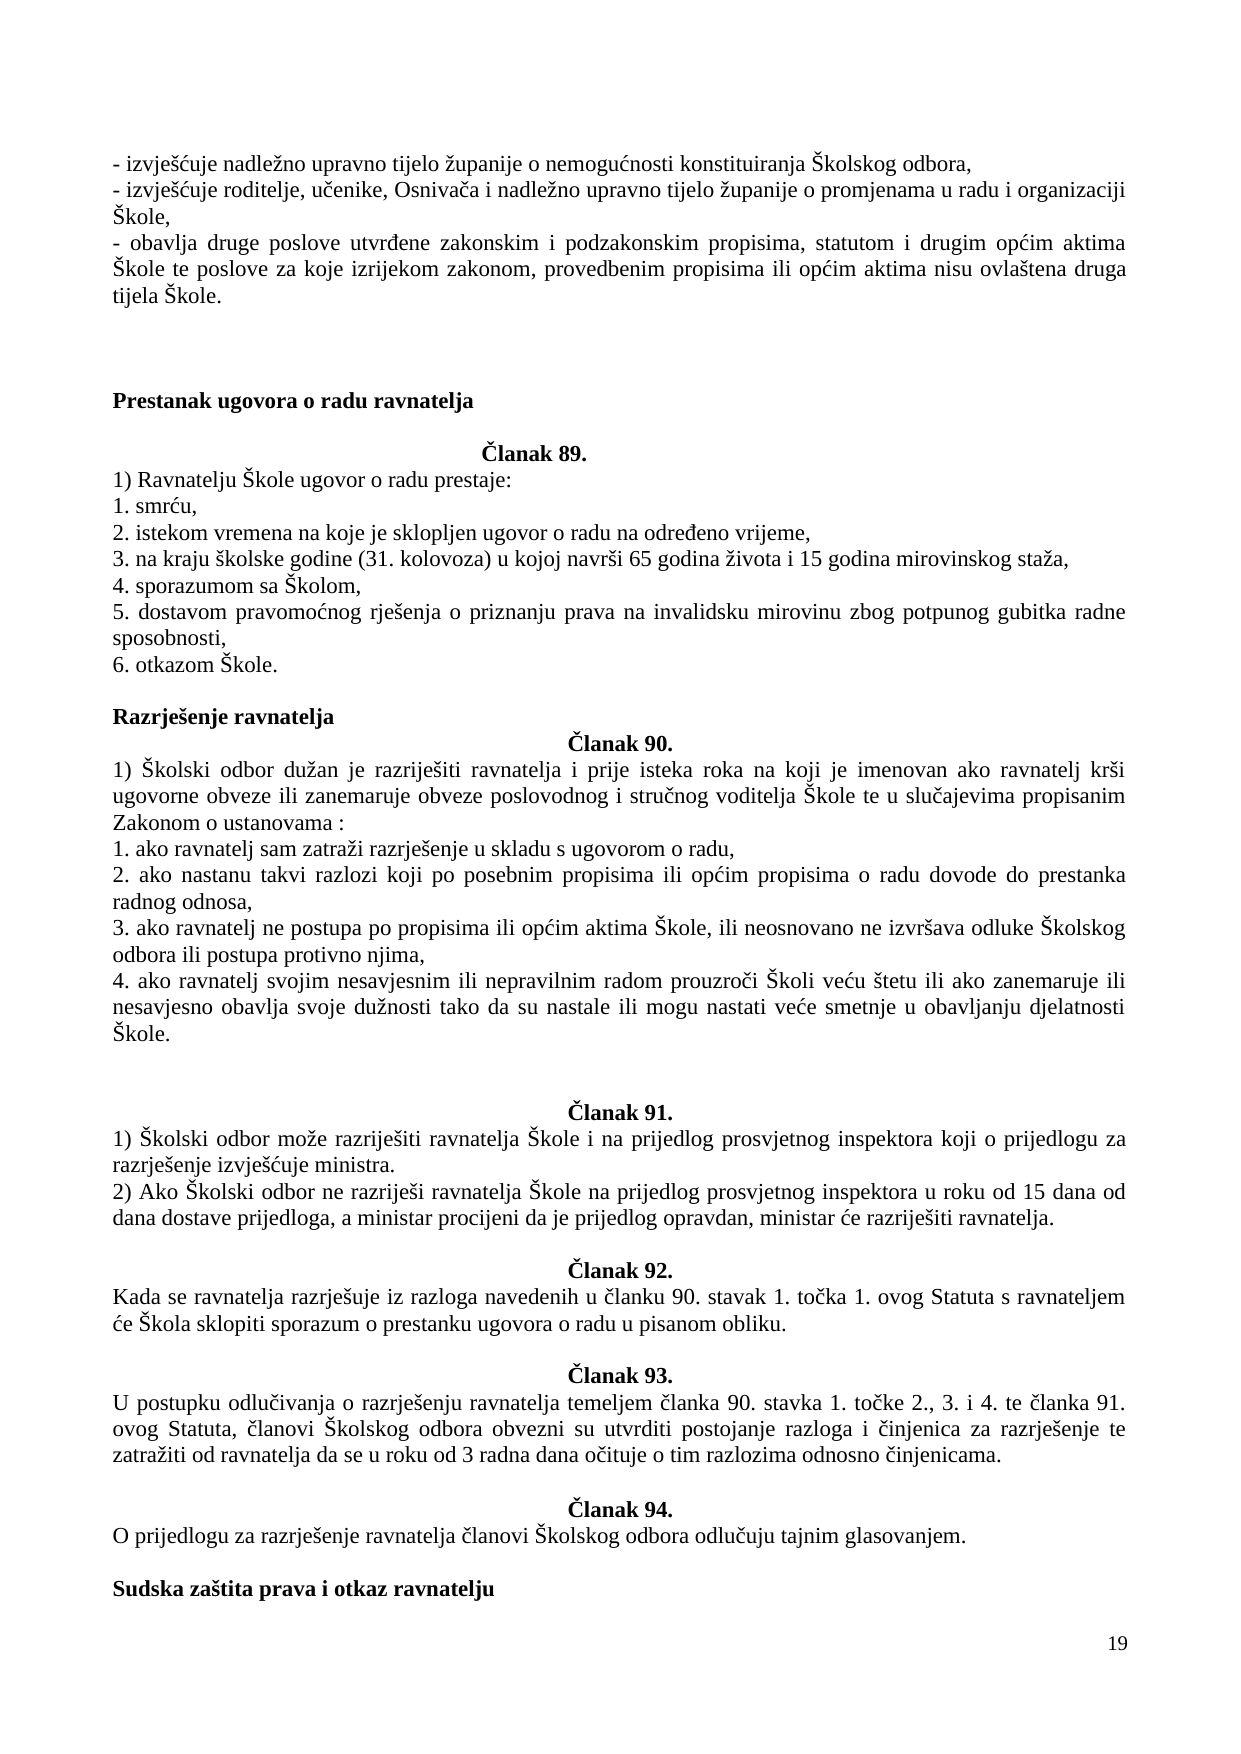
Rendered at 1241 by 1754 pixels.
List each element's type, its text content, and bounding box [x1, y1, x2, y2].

text - izvješćuje roditelje, učenike, Osnivača i nadležno upravno tijelo županije o promjenama u radu i organizaciji Škole, [112, 176, 1128, 229]
text Kada se ravnatelja razrješuje iz razloga navedenih u članku 90. stavak 1. točka 1. ovog Statuta s ravnateljem će Škola sklopiti sporazum o prestanku ugovora o radu u pisanom obliku. [112, 1283, 1128, 1336]
text Članak 92. [112, 1257, 1128, 1283]
text 6. otkazom Škole. [112, 651, 1128, 677]
text 4. ako ravnatelj svojim nesavjesnim ili nepravilnim radom prouzroči Školi veću štetu ili ako zanemaruje ili nesavjesno obavlja svoje dužnosti tako da su nastale ili mogu nastati veće smetnje u obavljanju djelatnosti Škole. [112, 967, 1128, 1046]
text 3. ako ravnatelj ne postupa po propisima ili općim aktima Škole, ili neosnovano ne izvršava odluke Školskog odbora ili postupa protivno njima, [112, 914, 1128, 967]
text 5. dostavom pravomoćnog rješenja o priznanju prava na invalidsku mirovinu zbog potpunog gubitka radne sposobnosti, [112, 598, 1128, 651]
text 2) Ako Školski odbor ne razriješi ravnatelja Škole na prijedlog prosvjetnog inspektora u roku od 15 dana od dana dostave prijedloga, a ministar procijeni da je prijedlog opravdan, ministar će razriješiti ravnatelja. [112, 1178, 1128, 1231]
text Prestanak ugovora o radu ravnatelja [112, 387, 1128, 413]
text Članak 89. [112, 440, 1128, 466]
text Članak 91. [112, 1099, 1128, 1125]
text Članak 90. [112, 730, 1128, 756]
text 4. sporazumom sa Školom, [112, 572, 1128, 598]
text 1) Ravnatelju Škole ugovor o radu prestaje: [112, 466, 1128, 493]
text 3. na kraju školske godine (31. kolovoza) u kojoj navrši 65 godina života i 15 godina mirovinskog staža, [112, 545, 1128, 572]
text 1. smrću, [112, 493, 1128, 519]
text - obavlja druge poslove utvrđene zakonskim i podzakonskim propisima, statutom i drugim općim aktima Škole te poslove za koje izrijekom zakonom, provedbenim propisima ili općim aktima nisu ovlaštena druga tijela Škole. [112, 229, 1128, 308]
text Članak 93. [112, 1362, 1128, 1389]
text Razrješenje ravnatelja [112, 703, 1128, 730]
text - izvješćuje nadležno upravno tijelo županije o nemogućnosti konstituiranja Školskog odbora, [112, 150, 1128, 176]
text 2. ako nastanu takvi razlozi koji po posebnim propisima ili općim propisima o radu dovode do prestanka radnog odnosa, [112, 862, 1128, 914]
text 2. istekom vremena na koje je sklopljen ugovor o radu na određeno vrijeme, [112, 519, 1128, 545]
text 1) Školski odbor može razriješiti ravnatelja Škole i na prijedlog prosvjetnog inspektora koji o prijedlogu za razrješenje izvješćuje ministra. [112, 1125, 1128, 1178]
text O prijedlogu za razrješenje ravnatelja članovi Školskog odbora odlučuju tajnim glasovanjem. [112, 1522, 1128, 1548]
text 1. ako ravnatelj sam zatraži razrješenje u skladu s ugovorom o radu, [112, 835, 1128, 862]
text Sudska zaštita prava i otkaz ravnatelju [112, 1575, 1128, 1601]
text U postupku odlučivanja o razrješenju ravnatelja temeljem članka 90. stavka 1. točke 2., 3. i 4. te članka 91. ovog Statuta, članovi Školskog odbora obvezni su utvrditi postojanje razloga i činjenica za razrješenje te zatražiti od ravnatelja da se u roku od 3 radna dana očituje o tim razlozima odnosno činjenicama. [112, 1389, 1128, 1468]
text Članak 94. [112, 1496, 1128, 1522]
text 1) Školski odbor dužan je razriješiti ravnatelja i prije isteka roka na koji je imenovan ako ravnatelj krši ugovorne obveze ili zanemaruje obveze poslovodnog i stručnog voditelja Škole te u slučajevima propisanim Zakonom o ustanovama : [112, 756, 1128, 835]
